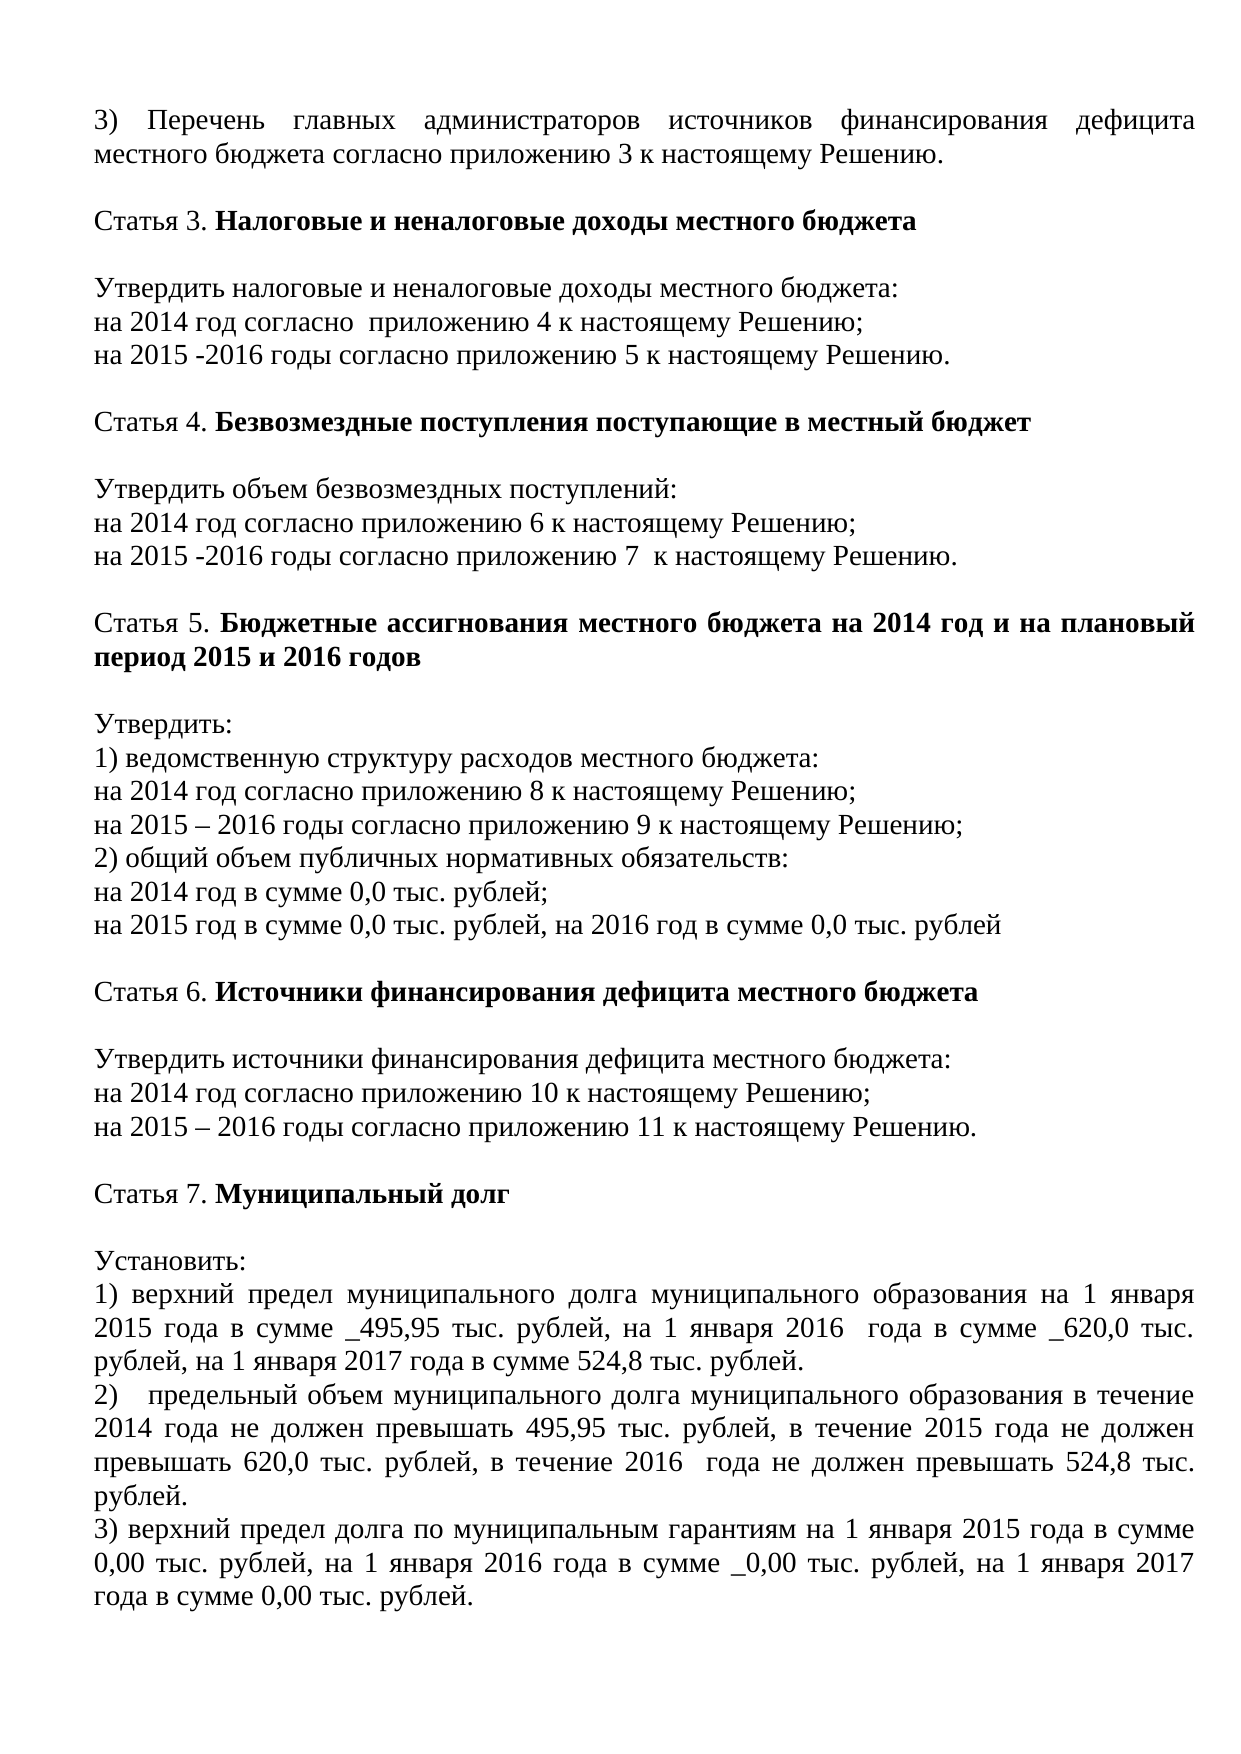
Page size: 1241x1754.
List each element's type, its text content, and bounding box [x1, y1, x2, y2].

text на 2015 -2016 годы согласно приложению 7 к настоящему Решению. [94, 538, 1196, 572]
text Утвердить источники финансирования дефицита местного бюджета: [94, 1042, 1196, 1075]
text Утвердить объем безвозмездных поступлений: [94, 471, 1196, 505]
text Установить: [94, 1243, 1196, 1276]
text на 2014 год согласно приложению 8 к настоящему Решению; [94, 773, 1196, 807]
text 1) ведомственную структуру расходов местного бюджета: [94, 740, 1196, 773]
list Перечень главных администраторов источников финансирования дефицита местного бюджета согласно приложению 3 к настоящему Решению. [94, 102, 1196, 169]
text Статья 5. Бюджетные ассигнования местного бюджета на 2014 год и на плановый период 2015 и 2016 годов [94, 606, 1196, 673]
text на 2014 год согласно приложению 10 к настоящему Решению; [94, 1075, 1196, 1109]
text на 2015 год в сумме 0,0 тыс. рублей, на 2016 год в сумме 0,0 тыс. рублей [94, 907, 1196, 941]
text на 2014 год в сумме 0,0 тыс. рублей; [94, 874, 1196, 907]
text 2) общий объем публичных нормативных обязательств: [94, 840, 1196, 874]
text на 2014 год согласно приложению 4 к настоящему Решению; [94, 304, 1196, 337]
text Утвердить: [94, 706, 1196, 740]
text 3) верхний предел долга по муниципальным гарантиям на 1 января 2015 года в сумме 0,00 тыс. рублей, на 1 января 2016 года в сумме _0,00 тыс. рублей, на 1 января 2017 года в сумме 0,00 тыс. рублей. [94, 1511, 1196, 1612]
text 1) верхний предел муниципального долга муниципального образования на 1 января 2015 года в сумме _495,95 тыс. рублей, на 1 января 2016 года в сумме _620,0 тыс. рублей, на 1 января 2017 года в сумме 524,8 тыс. рублей. [94, 1276, 1196, 1377]
text на 2014 год согласно приложению 6 к настоящему Решению; [94, 505, 1196, 538]
text Статья 3. Налоговые и неналоговые доходы местного бюджета [94, 203, 1196, 237]
text на 2015 – 2016 годы согласно приложению 11 к настоящему Решению. [94, 1109, 1196, 1142]
text Утвердить налоговые и неналоговые доходы местного бюджета: [94, 270, 1196, 304]
text Статья 6. Источники финансирования дефицита местного бюджета [94, 974, 1196, 1008]
text на 2015 -2016 годы согласно приложению 5 к настоящему Решению. [94, 337, 1196, 371]
text 2) предельный объем муниципального долга муниципального образования в течение 2014 года не должен превышать 495,95 тыс. рублей, в течение 2015 года не должен превышать 620,0 тыс. рублей, в течение 2016 года не должен превышать 524,8 тыс. рублей. [94, 1377, 1196, 1511]
text Статья 4. Безвозмездные поступления поступающие в местный бюджет [94, 404, 1196, 438]
text на 2015 – 2016 годы согласно приложению 9 к настоящему Решению; [94, 807, 1196, 840]
text Статья 7. Муниципальный долг [94, 1176, 1196, 1209]
